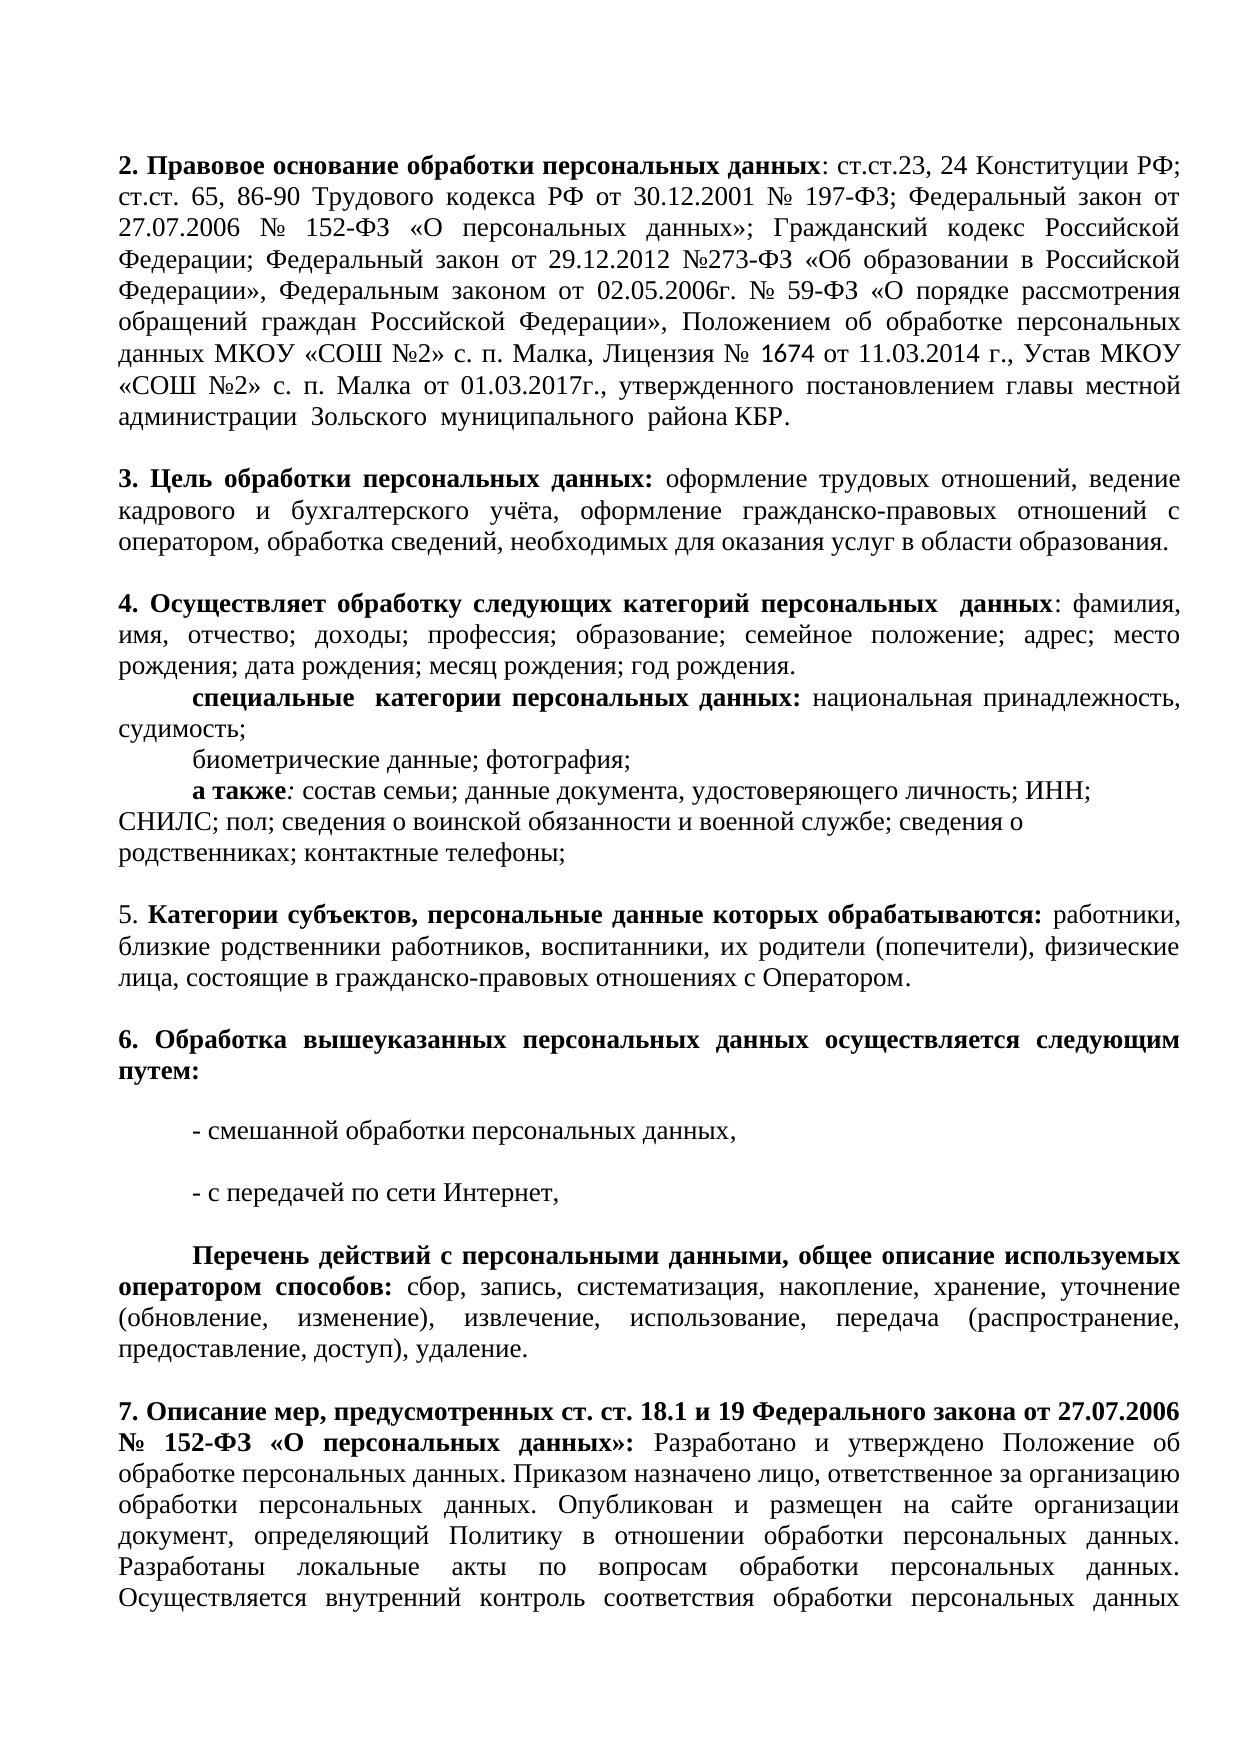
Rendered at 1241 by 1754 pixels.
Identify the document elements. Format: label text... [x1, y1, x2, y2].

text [118, 1394, 1181, 1613]
text специальные категории персональных данных: национальная принадлежность, судимость; [118, 681, 1181, 743]
text а также: состав семьи; данные документа, удостоверяющего личность; ИНН; СНИЛС; пол; сведения о воинской обязанности и военной службе; сведения о родственниках; контактные телефоны; [118, 774, 1181, 867]
text 3. Цель обработки персональных данных: оформление трудовых отношений, ведение кадрового и бухгалтерского учёта, оформление гражданско-правовых отношений с оператором, обработка сведений, необходимых для оказания услуг в области образования. [118, 463, 1181, 556]
text 5. Категории субъектов, персональные данные которых обрабатываются: работники, близкие родственники работников, воспитанники, их родители (попечители), физические лица, состоящие в гражданско-правовых отношениях с Оператором. [118, 899, 1181, 992]
text - с передачей по сети Интернет, [118, 1177, 1181, 1208]
text - смешанной обработки персональных данных, [118, 1114, 1181, 1145]
text биометрические данные; фотография; [118, 743, 1181, 774]
text Перечень действий с персональными данными, общее описание используемых оператором способов: сбор, запись, систематизация, накопление, хранение, уточнение (обновление, изменение), извлечение, использование, передача (распространение, предоставление, доступ), удаление. [118, 1239, 1181, 1363]
text 4. Осуществляет обработку следующих категорий персональных данных: фамилия, имя, отчество; доходы; профессия; образование; семейное положение; адрес; место рождения; дата рождения; месяц рождения; год рождения. [118, 587, 1181, 681]
text 6. Обработка вышеуказанных персональных данных осуществляется следующим путем: [118, 1023, 1181, 1086]
text 2. Правовое основание обработки персональных данных: ст.ст.23, 24 Конституции РФ; ст.ст. 65, 86-90 Трудового кодекса РФ от 30.12.2001 № 197-ФЗ; Федеральный закон от 27.07.2006 № 152-ФЗ «О персональных данных»; Гражданский кодекс Российской Федерации; Федеральный закон от 29.12.2012 №273-ФЗ «Об образовании в Российской Федерации», Федеральным законом от 02.05.2006г. № 59-ФЗ «О порядке рассмотрения обращений граждан Российской Федерации», Положением об обработке персональных данных МКОУ «СОШ №2» с. п. Малка, Лицензия № 1674 от 11.03.2014 г., Устав МКОУ «СОШ №2» с. п. Малка от 01.03.2017г., утвержденного постановлением главы местной администрации Зольского муниципального района КБР. [118, 149, 1181, 431]
